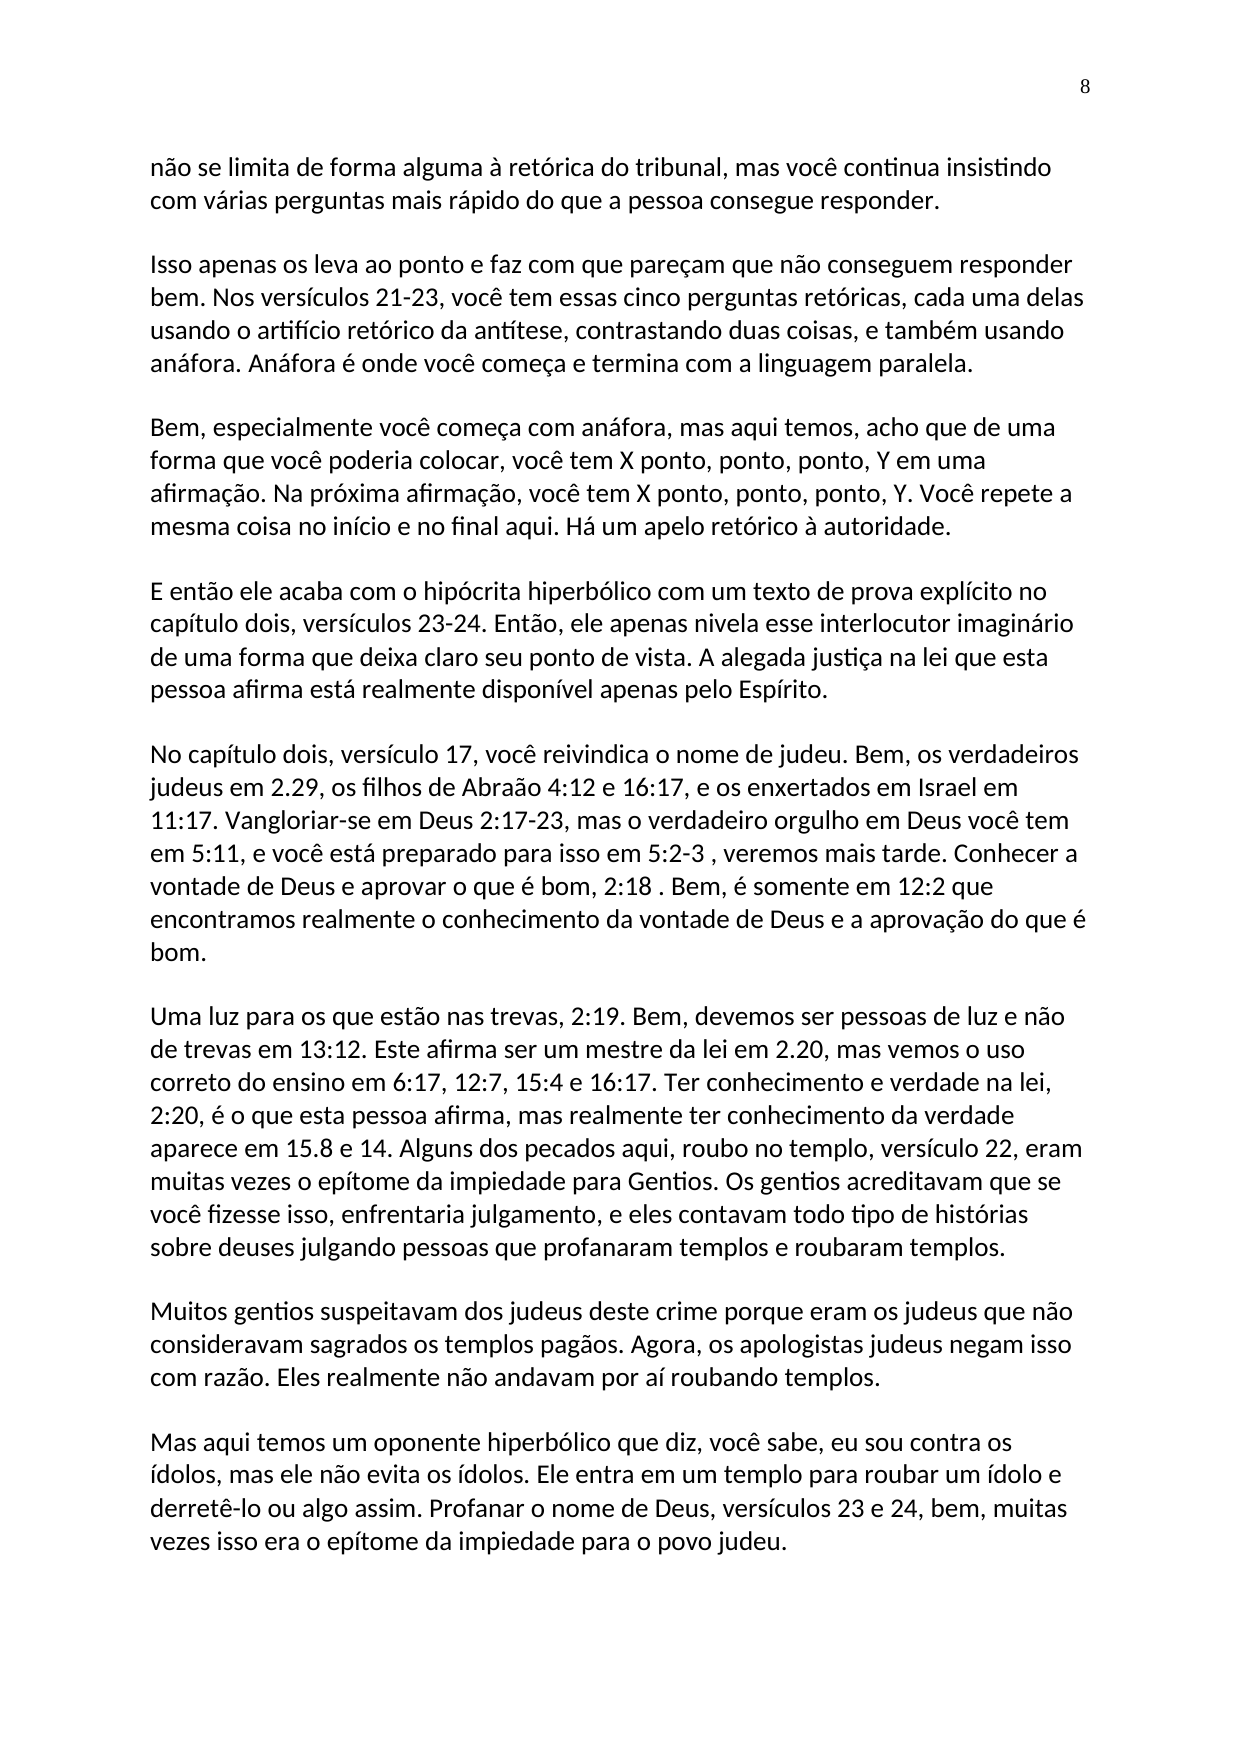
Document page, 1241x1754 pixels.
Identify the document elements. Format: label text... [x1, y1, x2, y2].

text E então ele acaba com o hipócrita hiperbólico com um texto de prova explícito no capítulo dois, versículos 23-24. Então, ele apenas nivela esse interlocutor imaginário de uma forma que deixa claro seu ponto de vista. A alegada justiça na lei que esta pessoa afirma está realmente disponível apenas pelo Espírito. [150, 574, 1090, 706]
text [150, 150, 1090, 216]
text Mas aqui temos um oponente hiperbólico que diz, você sabe, eu sou contra os ídolos, mas ele não evita os ídolos. Ele entra em um templo para roubar um ídolo e derretê-lo ou algo assim. Profanar o nome de Deus, versículos 23 e 24, bem, muitas vezes isso era o epítome da impiedade para o povo judeu. [150, 1425, 1090, 1557]
text Isso apenas os leva ao ponto e faz com que pareçam que não conseguem responder bem. Nos versículos 21-23, você tem essas cinco perguntas retóricas, cada uma delas usando o artifício retórico da antítese, contrastando duas coisas, e também usando anáfora. Anáfora é onde você começa e termina com a linguagem paralela. [150, 247, 1090, 379]
text No capítulo dois, versículo 17, você reivindica o nome de judeu. Bem, os verdadeiros judeus em 2.29, os filhos de Abraão 4:12 e 16:17, e os enxertados em Israel em 11:17. Vangloriar-se em Deus 2:17-23, mas o verdadeiro orgulho em Deus você tem em 5:11, e você está preparado para isso em 5:2-3 , veremos mais tarde. Conhecer a vontade de Deus e aprovar o que é bom, 2:18 . Bem, é somente em 12:2 que encontramos realmente o conhecimento da vontade de Deus e a aprovação do que é bom. [150, 737, 1090, 968]
text Muitos gentios suspeitavam dos judeus deste crime porque eram os judeus que não consideravam sagrados os templos pagãos. Agora, os apologistas judeus negam isso com razão. Eles realmente não andavam por aí roubando templos. [150, 1294, 1090, 1393]
text Uma luz para os que estão nas trevas, 2:19. Bem, devemos ser pessoas de luz e não de trevas em 13:12. Este afirma ser um mestre da lei em 2.20, mas vemos o uso correto do ensino em 6:17, 12:7, 15:4 e 16:17. Ter conhecimento e verdade na lei, 2:20, é o que esta pessoa afirma, mas realmente ter conhecimento da verdade aparece em 15.8 e 14. Alguns dos pecados aqui, roubo no templo, versículo 22, eram muitas vezes o epítome da impiedade para Gentios. Os gentios acreditavam que se você fizesse isso, enfrentaria julgamento, e eles contavam todo tipo de histórias sobre deuses julgando pessoas que profanaram templos e roubaram templos. [150, 999, 1090, 1263]
text Bem, especialmente você começa com anáfora, mas aqui temos, acho que de uma forma que você poderia colocar, você tem X ponto, ponto, ponto, Y em uma afirmação. Na próxima afirmação, você tem X ponto, ponto, ponto, Y. Você repete a mesma coisa no início e no final aqui. Há um apelo retórico à autoridade. [150, 410, 1090, 542]
